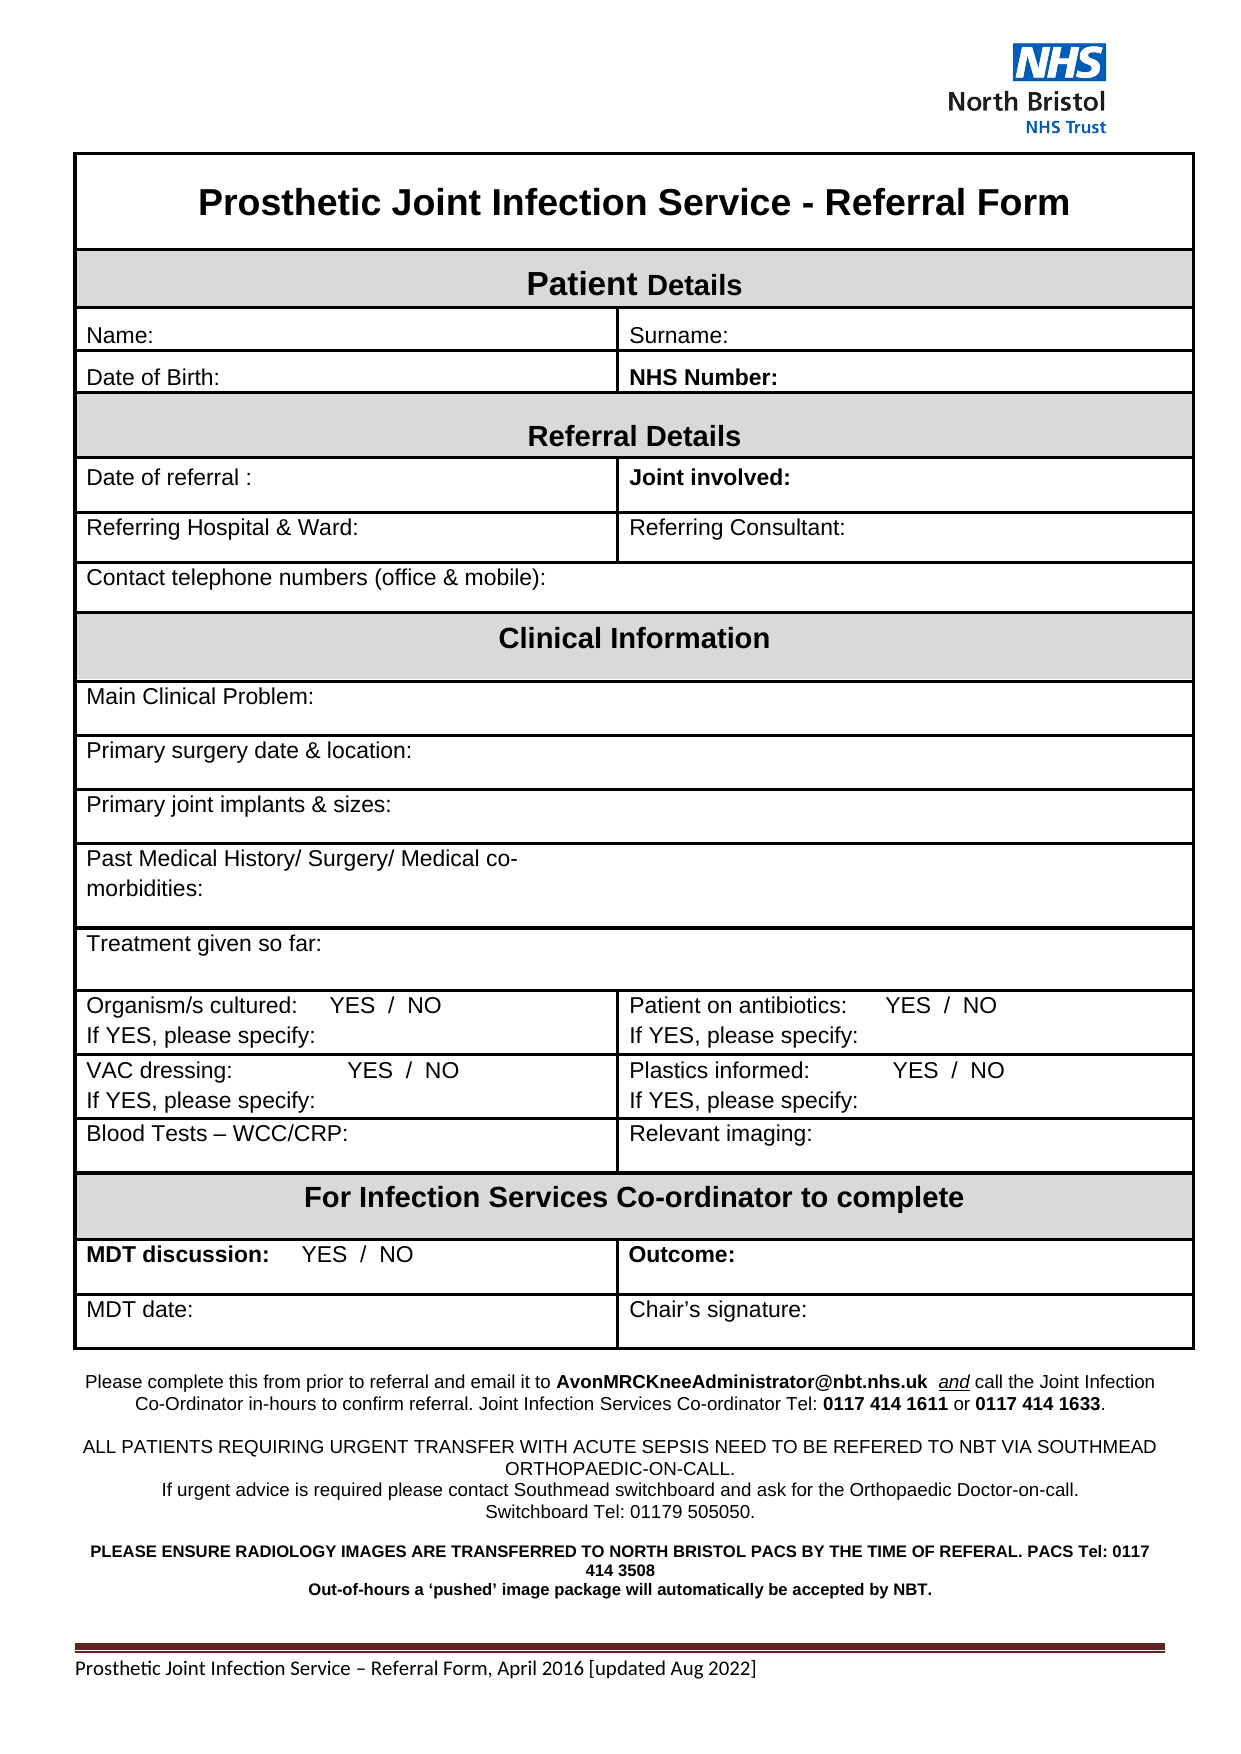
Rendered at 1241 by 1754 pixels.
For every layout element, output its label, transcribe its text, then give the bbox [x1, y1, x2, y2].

table_cell Referral Details [77, 394, 1192, 456]
table_cell Joint involved: [619, 459, 1192, 511]
table_cell Patient Details [77, 251, 1192, 306]
table_cell Referring Hospital & Ward: [77, 514, 616, 561]
table_cell Name: [77, 309, 616, 349]
table_cell For Infection Services Co-ordinator to complete [77, 1175, 1192, 1238]
table_cell [618, 564, 1192, 611]
text Please complete this from prior to referral and email it to AvonMRCKneeAdministrator@nbt.nhs.uk and call the Joint Infection Co-Ordinator in-hours to confirm referral. Joint Infection Services Co-ordinator Tel: 0117 414 1611 or 0117 414 1633. [75, 1371, 1165, 1414]
table_cell Relevant imaging: [619, 1120, 1192, 1171]
table_cell MDT date: [77, 1296, 616, 1347]
table_cell Outcome: [619, 1241, 1192, 1292]
text If urgent advice is required please contact Southmead switchboard and ask for the Orthopaedic Doctor-on-call. [75, 1479, 1165, 1501]
picture [711, 29, 1144, 152]
table_cell [618, 845, 1192, 926]
table_cell Past Medical History/ Surgery/ Medical co-morbidities: [77, 845, 618, 926]
table_cell VAC dressing: YES / NO If YES, please specify: [77, 1056, 616, 1117]
text Out-of-hours a ‘pushed’ image package will automatically be accepted by NBT. [75, 1580, 1165, 1599]
table_cell NHS Number: [619, 352, 1192, 391]
table_cell Patient on antibiotics: YES / NO If YES, please specify: [619, 992, 1192, 1053]
table_cell Referring Consultant: [619, 514, 1192, 561]
table_cell [618, 791, 1192, 842]
table_cell Clinical Information [77, 614, 1192, 679]
table_cell Plastics informed: YES / NO If YES, please specify: [619, 1056, 1192, 1117]
table_cell Surname: [619, 309, 1192, 349]
table_cell Date of Birth: [77, 352, 616, 391]
table_cell Blood Tests – WCC/CRP: [77, 1120, 616, 1171]
text PLEASE ENSURE RADIOLOGY IMAGES ARE TRANSFERRED TO NORTH BRISTOL PACS BY THE TIME OF REFERAL. PACS Tel: 0117 414 3508 [75, 1541, 1165, 1580]
table_cell Chair’s signature: [619, 1296, 1192, 1347]
table_header Prosthetic Joint Infection Service - Referral Form [77, 155, 1192, 247]
table_cell Date of referral : [77, 459, 616, 511]
table_cell Main Clinical Problem: [77, 683, 1192, 734]
table_cell Treatment given so far: [77, 930, 618, 989]
table_cell Primary joint implants & sizes: [77, 791, 618, 842]
table_cell Organism/s cultured: YES / NO If YES, please specify: [77, 992, 616, 1053]
text ALL PATIENTS REQUIRING URGENT TRANSFER WITH ACUTE SEPSIS NEED TO BE REFERED TO NBT VIA SOUTHMEAD ORTHOPAEDIC-ON-CALL. [75, 1436, 1165, 1479]
table_cell [618, 930, 1192, 989]
text Switchboard Tel: 01179 505050. [75, 1501, 1165, 1522]
table_cell MDT discussion: YES / NO [77, 1241, 616, 1292]
table_cell Contact telephone numbers (office & mobile): [77, 564, 618, 611]
table_cell Primary surgery date & location: [77, 737, 1192, 788]
